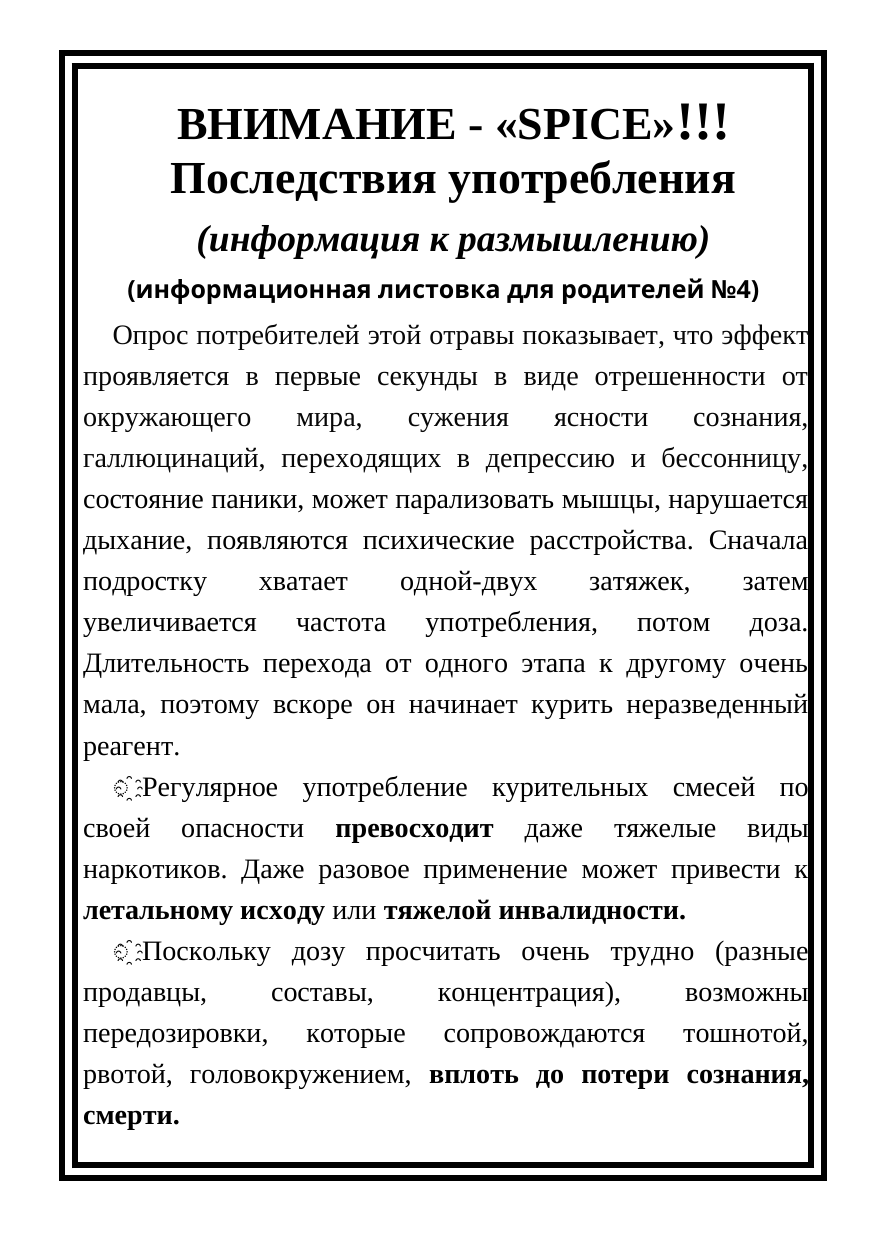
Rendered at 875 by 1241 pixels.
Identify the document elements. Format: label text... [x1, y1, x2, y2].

list Регулярное употребление курительных смесей по своей опасности превосходит даже тяжелые виды наркотиков. Даже разовое применение может привести к летальному исходу или тяжелой инвалидности. [83, 770, 808, 925]
text (информационная листовка для родителей №4) [78, 272, 808, 306]
text (информация к размышлению) [98, 216, 808, 259]
list Поскольку дозу просчитать очень трудно (разные продавцы, составы, концентрация), возможны передозировки, которые сопровождаются тошнотой, рвотой, головокружением, вплоть до потери сознания, смерти. [83, 934, 808, 1130]
text ВНИМАНИЕ - «SPICE»!!! [98, 88, 808, 151]
text Последствия употребления [98, 151, 808, 203]
text Опрос потребителей этой отравы показывает, что эффект проявляется в первые секунды в виде отрешенности от окружающего мира, сужения ясности сознания, галлюцинаций, переходящих в депрессию и бессонницу, состояние паники, может парализовать мышцы, нарушается дыхание, появляются психические расстройства. Сначала подростку хватает одной-двух затяжек, затем увеличивается частота употребления, потом доза. Длительность перехода от одного этапа к другому очень мала, поэтому вскоре он начинает курить неразведенный реагент. [83, 318, 808, 761]
